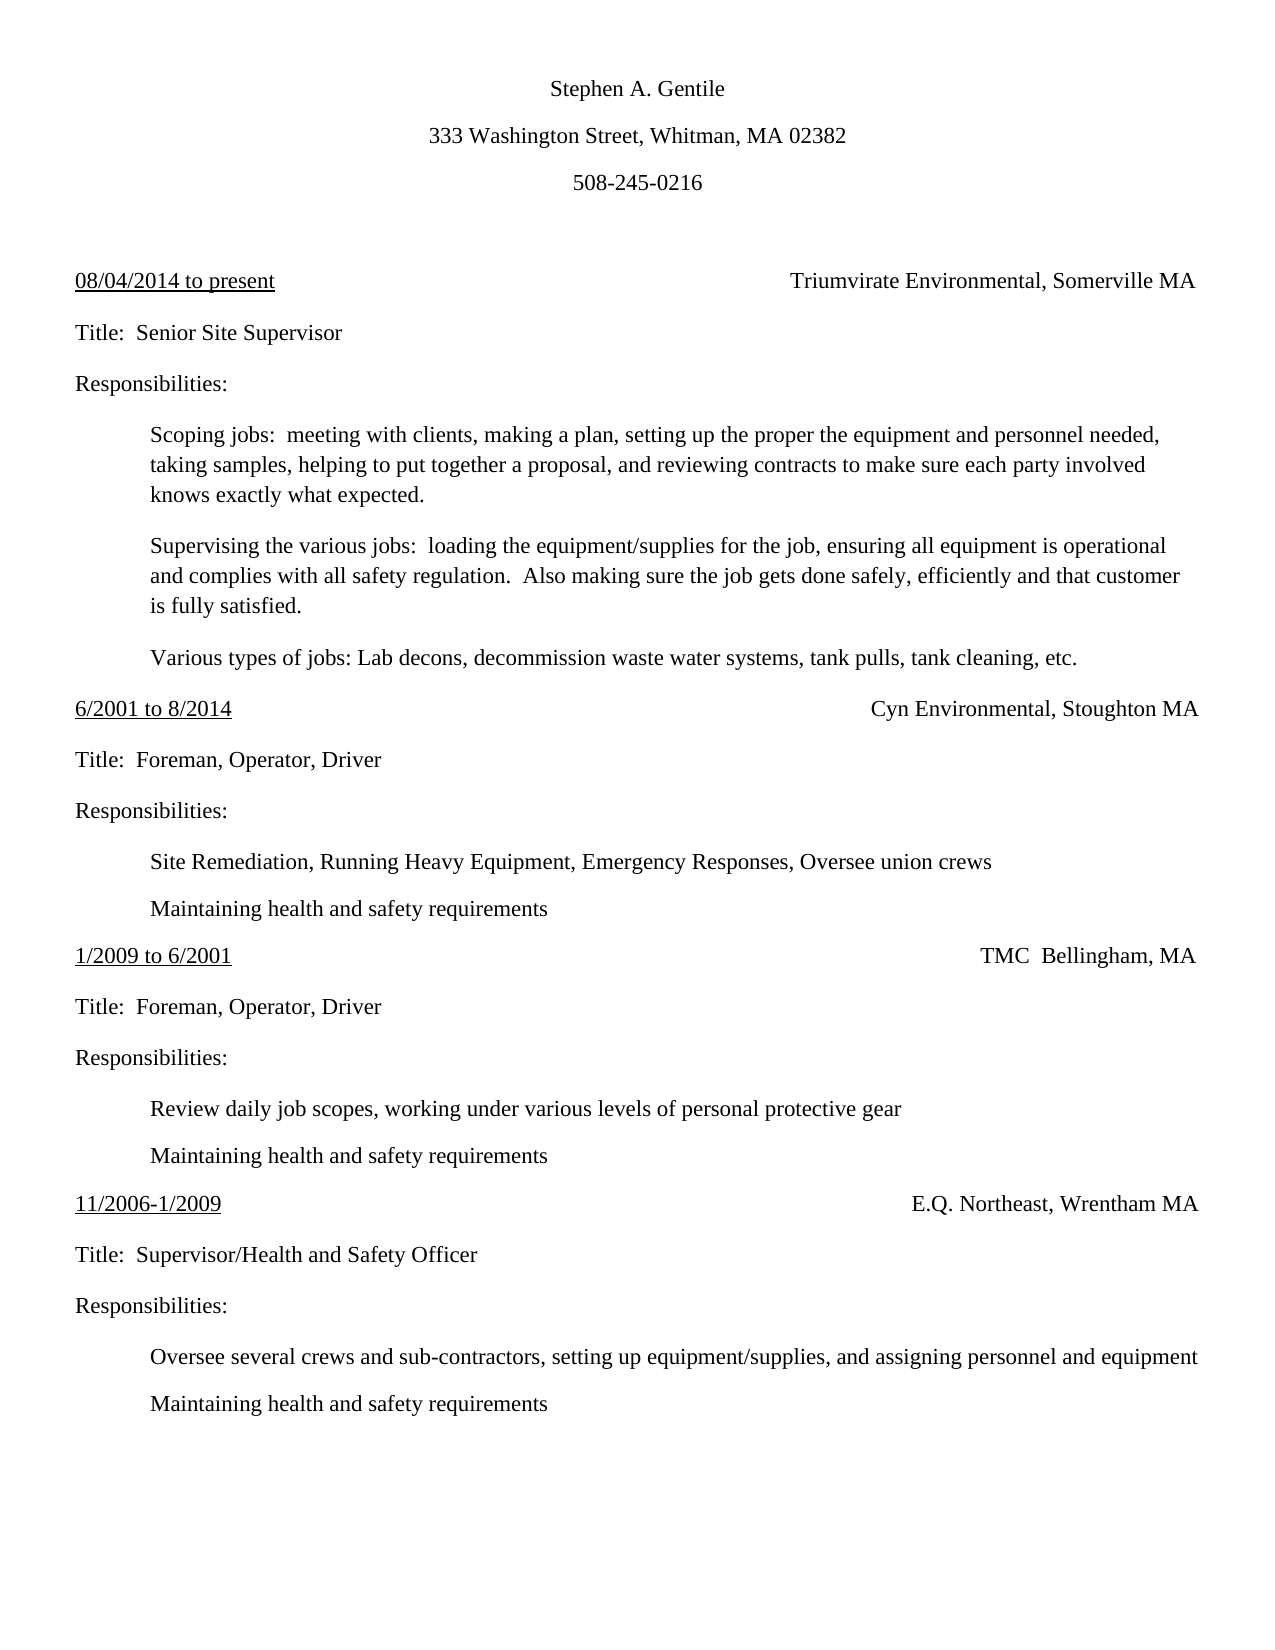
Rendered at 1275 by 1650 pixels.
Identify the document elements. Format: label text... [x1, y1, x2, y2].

text 11/2006-1/2009 E.Q. Northeast, Wrentham MA [75, 1190, 1200, 1216]
text Site Remediation, Running Heavy Equipment, Emergency Responses, Oversee union crews [150, 848, 1200, 874]
text Scoping jobs: meeting with clients, making a plan, setting up the proper the equipment and personnel needed, taking samples, helping to put together a proposal, and reviewing contracts to make sure each party involved knows exactly what expected. [150, 421, 1200, 507]
text Stephen A. Gentile [75, 75, 1200, 101]
text 1/2009 to 6/2001 TMC Bellingham, MA [75, 942, 1200, 968]
text Title: Supervisor/Health and Safety Officer [75, 1241, 1200, 1267]
text Title: Foreman, Operator, Driver [75, 993, 1200, 1019]
text Maintaining health and safety requirements [150, 1142, 1200, 1169]
text 333 Washington Street, Whitman, MA 02382 [75, 122, 1200, 148]
text Oversee several crews and sub-contractors, setting up equipment/supplies, and assigning personnel and equipment [150, 1343, 1200, 1369]
text Various types of jobs: Lab decons, decommission waste water systems, tank pulls, tank cleaning, etc. [75, 644, 1200, 670]
text 08/04/2014 to present Triumvirate Environmental, Somerville MA [75, 268, 1200, 294]
text Responsibilities: [75, 1044, 1200, 1071]
text Responsibilities: [75, 370, 1200, 396]
text Responsibilities: [75, 1292, 1200, 1318]
text Responsibilities: [75, 797, 1200, 823]
text Maintaining health and safety requirements [150, 1390, 1200, 1416]
text Maintaining health and safety requirements [150, 895, 1200, 921]
text Title: Senior Site Supervisor [75, 319, 1200, 345]
text Supervising the various jobs: loading the equipment/supplies for the job, ensuring all equipment is operational and complies with all safety regulation. Also making sure the job gets done safely, efficiently and that customer is fully satisfied. [150, 532, 1200, 619]
text Title: Foreman, Operator, Driver [75, 746, 1200, 772]
text 508-245-0216 [75, 169, 1200, 196]
text 6/2001 to 8/2014 Cyn Environmental, Stoughton MA [75, 695, 1200, 721]
text Review daily job scopes, working under various levels of personal protective gear [150, 1095, 1200, 1122]
